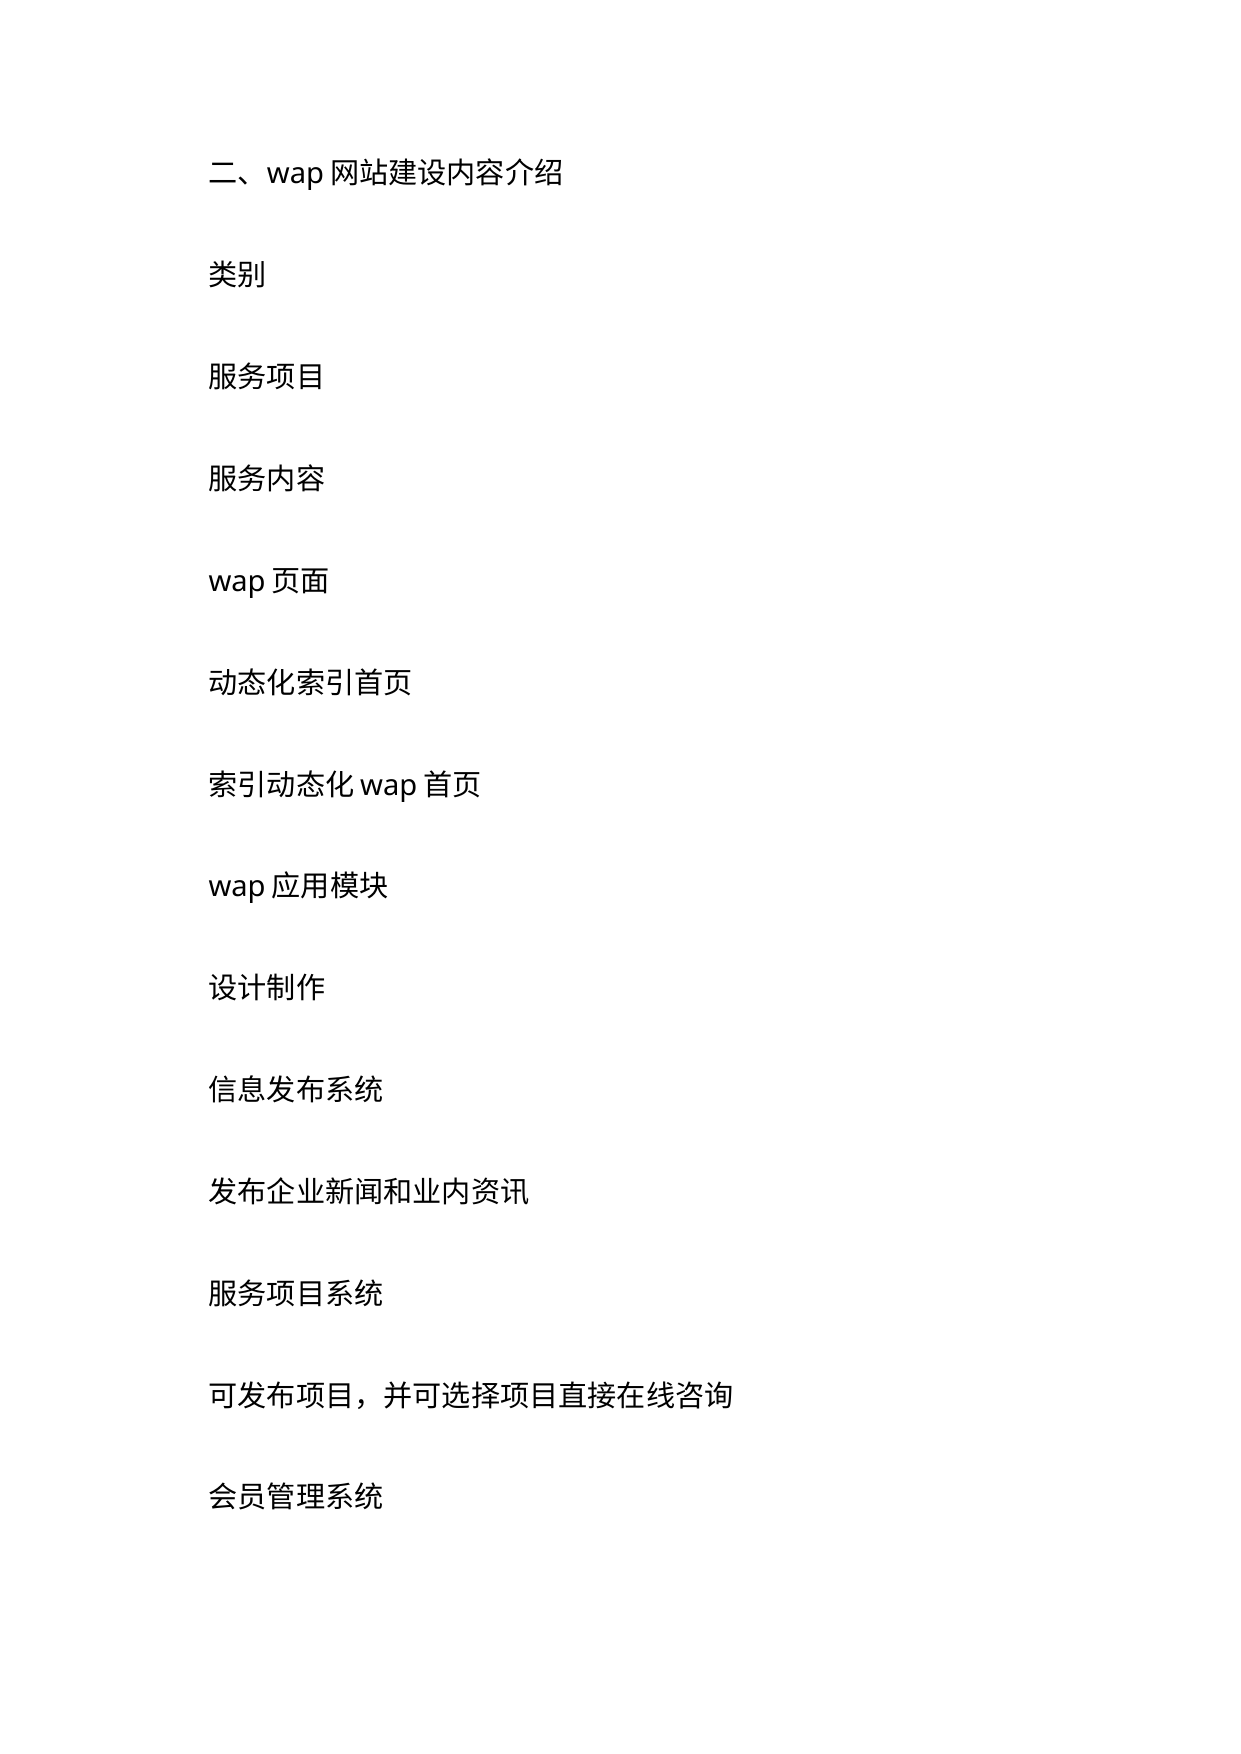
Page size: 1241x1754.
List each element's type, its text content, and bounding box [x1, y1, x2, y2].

text 服务项目 [150, 354, 1090, 396]
text 二、wap网站建设内容介绍 [150, 150, 1090, 192]
text 服务项目系统 [150, 1270, 1090, 1313]
text 设计制作 [150, 965, 1090, 1007]
text 可发布项目，并可选择项目直接在线咨询 [150, 1372, 1090, 1414]
text wap页面 [150, 557, 1090, 600]
text 服务内容 [150, 456, 1090, 498]
text 发布企业新闻和业内资讯 [150, 1168, 1090, 1211]
text wap应用模块 [150, 863, 1090, 905]
text 会员管理系统 [150, 1474, 1090, 1516]
text 索引动态化wap首页 [150, 761, 1090, 803]
text 信息发布系统 [150, 1067, 1090, 1109]
text 类别 [150, 252, 1090, 294]
text 动态化索引首页 [150, 659, 1090, 702]
